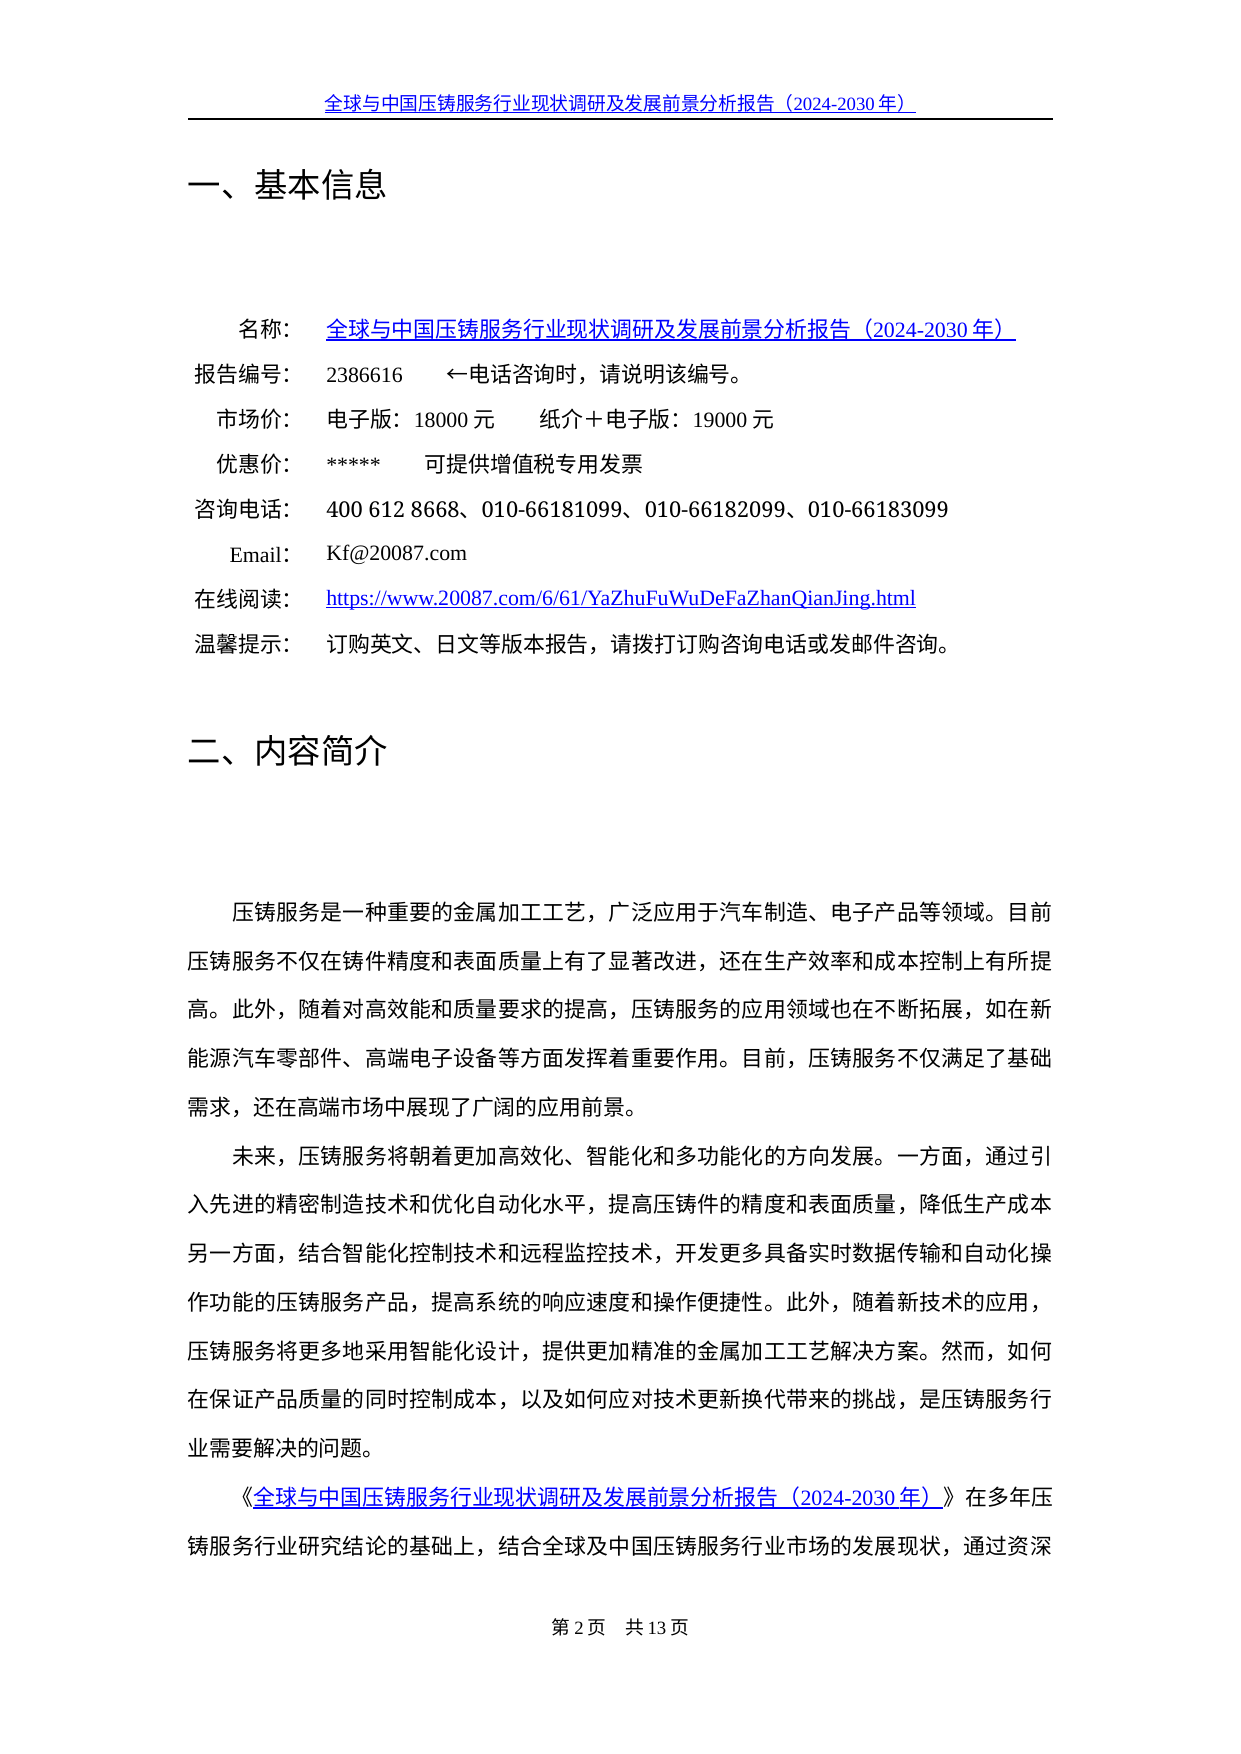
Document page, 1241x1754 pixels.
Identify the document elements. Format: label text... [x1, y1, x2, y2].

table_header 全球与中国压铸服务行业现状调研及发展前景分析报告（2024-2030年） [315, 312, 1073, 357]
table_cell Email： [167, 537, 315, 582]
table_header 名称： [167, 312, 315, 357]
table_cell 在线阅读： [167, 582, 315, 627]
table_cell 优惠价： [167, 447, 315, 492]
table_cell Kf@20087.com [315, 537, 1073, 582]
table_cell [315, 582, 1073, 627]
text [187, 894, 1053, 1561]
table_cell 400 612 8668、010-66181099、010-66182099、010-66183099 [315, 492, 1073, 537]
table_cell 2386616 ←电话咨询时，请说明该编号。 [315, 357, 1073, 402]
title 一、基本信息 [187, 150, 1053, 215]
title 二、内容简介 [187, 717, 1053, 782]
table_cell 订购英文、日文等版本报告，请拨打订购咨询电话或发邮件咨询。 [315, 627, 1073, 672]
table_cell ***** 可提供增值税专用发票 [315, 447, 1073, 492]
table_cell 温馨提示： [167, 627, 315, 672]
table_cell 电子版：18000 元 纸介＋电子版：19000 元 [315, 402, 1073, 447]
table_cell 市场价： [167, 402, 315, 447]
table_cell 咨询电话： [167, 492, 315, 537]
table_cell 报告编号： [167, 357, 315, 402]
